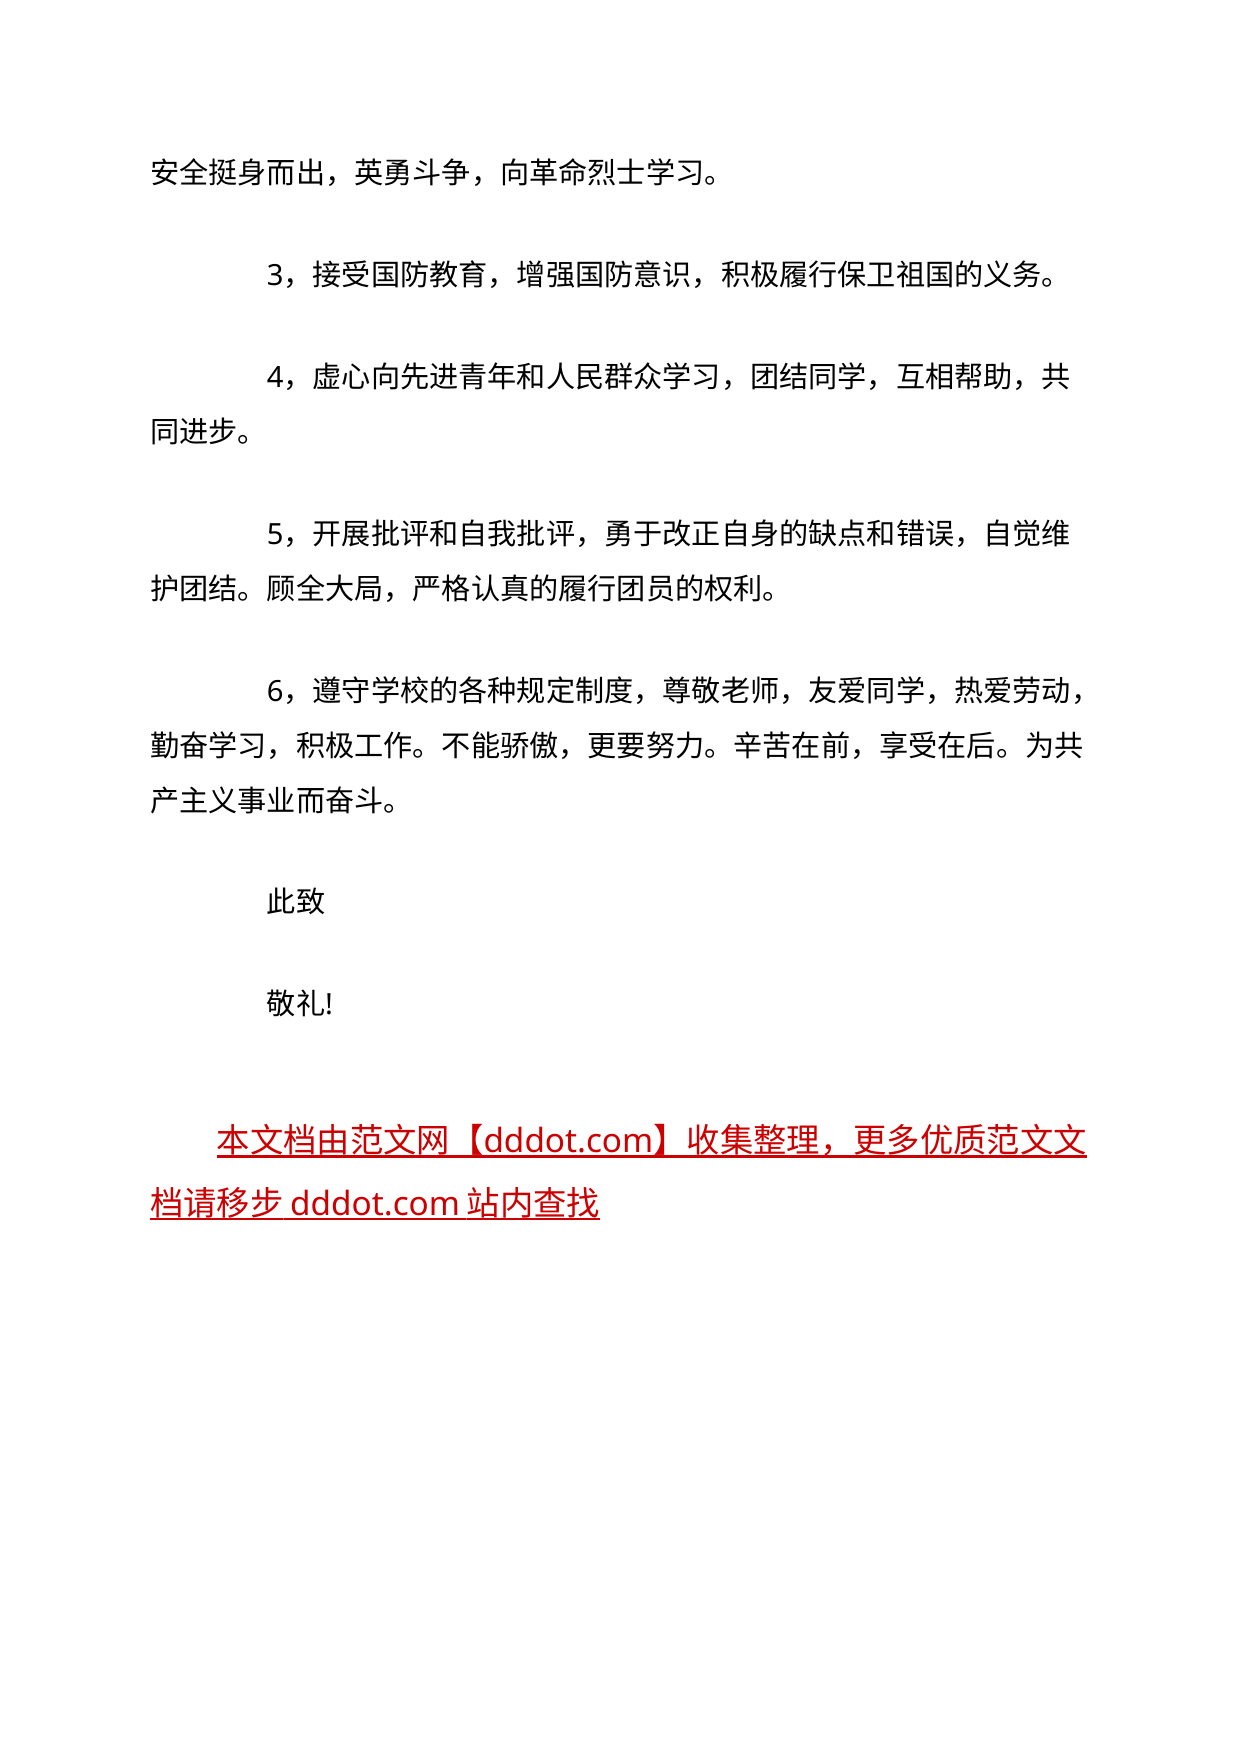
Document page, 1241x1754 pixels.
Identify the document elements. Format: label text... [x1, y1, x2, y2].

text 敬礼! [150, 981, 1090, 1023]
text 3，接受国防教育，增强国防意识，积极履行保卫祖国的义务。 [150, 252, 1090, 294]
text 此致 [150, 879, 1090, 921]
text 本文档由范文网【dddot.com】收集整理，更多优质范文文档请移步dddot.com站内查找 [150, 1114, 1090, 1225]
text 5，开展批评和自我批评，勇于改正自身的缺点和错误，自觉维护团结。顾全大局，严格认真的履行团员的权利。 [150, 511, 1090, 608]
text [150, 150, 1090, 192]
text 6，遵守学校的各种规定制度，尊敬老师，友爱同学，热爱劳动，勤奋学习，积极工作。不能骄傲，更要努力。辛苦在前，享受在后。为共产主义事业而奋斗。 [150, 667, 1090, 819]
text 4，虚心向先进青年和人民群众学习，团结同学，互相帮助，共同进步。 [150, 354, 1090, 451]
